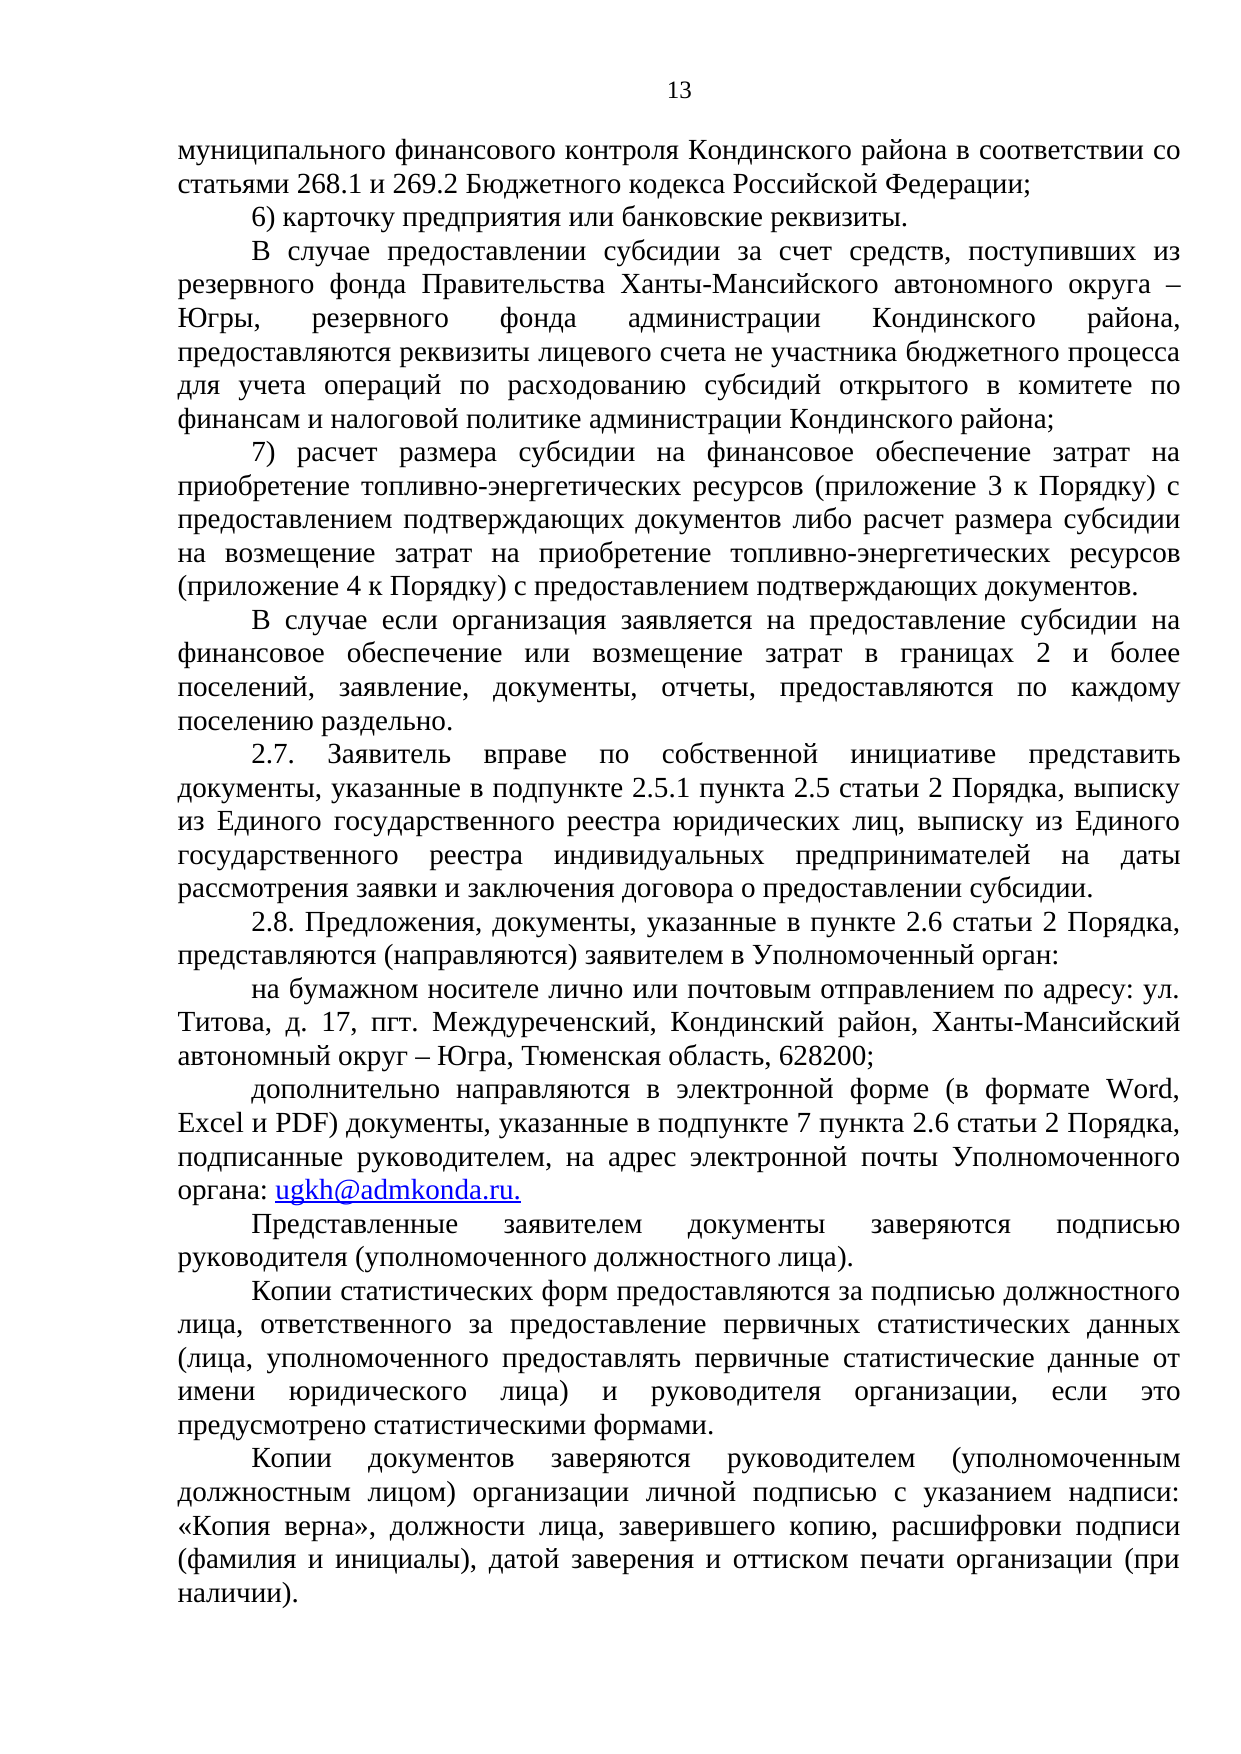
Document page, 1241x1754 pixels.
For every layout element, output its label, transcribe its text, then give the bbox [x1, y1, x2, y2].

text Копии статистических форм предоставляются за подписью должностного лица, ответственного за предоставление первичных статистических данных (лица, уполномоченного предоставлять первичные статистические данные от имени юридического лица) и руководителя организации, если это предусмотрено статистическими формами. [177, 1273, 1181, 1441]
text 6) карточку предприятия или банковские реквизиты. [177, 199, 1181, 233]
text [177, 132, 1181, 199]
text дополнительно направляются в электронной форме (в формате Word, Excel и PDF) документы, указанные в подпункте 7 пункта 2.6 статьи 2 Порядка, подписанные руководителем, на адрес электронной почты Уполномоченного органа: ugkh@admkonda.ru. [177, 1072, 1181, 1206]
text 2.7. Заявитель вправе по собственной инициативе представить документы, указанные в подпункте 2.5.1 пункта 2.5 статьи 2 Порядка, выписку из Единого государственного реестра юридических лиц, выписку из Единого государственного реестра индивидуальных предпринимателей на даты рассмотрения заявки и заключения договора о предоставлении субсидии. [177, 736, 1181, 904]
text Копии документов заверяются руководителем (уполномоченным должностным лицом) организации личной подписью с указанием надписи: «Копия верна», должности лица, заверившего копию, расшифровки подписи (фамилия и инициалы), датой заверения и оттиском печати организации (при наличии). [177, 1441, 1181, 1608]
text В случае предоставлении субсидии за счет средств, поступивших из резервного фонда Правительства Ханты-Мансийского автономного округа – Югры, резервного фонда администрации Кондинского района, предоставляются реквизиты лицевого счета не участника бюджетного процесса для учета операций по расходованию субсидий открытого в комитете по финансам и налоговой политике администрации Кондинского района; [177, 233, 1181, 434]
text В случае если организация заявляется на предоставление субсидии на финансовое обеспечение или возмещение затрат в границах 2 и более поселений, заявление, документы, отчеты, предоставляются по каждому поселению раздельно. [177, 602, 1181, 736]
text 2.8. Предложения, документы, указанные в пункте 2.6 статьи 2 Порядка, представляются (направляются) заявителем в Уполномоченный орган: [177, 904, 1181, 971]
text 7) расчет размера субсидии на финансовое обеспечение затрат на приобретение топливно-энергетических ресурсов (приложение 3 к Порядку) с предоставлением подтверждающих документов либо расчет размера субсидии на возмещение затрат на приобретение топливно-энергетических ресурсов (приложение 4 к Порядку) с предоставлением подтверждающих документов. [177, 434, 1181, 602]
text Представленные заявителем документы заверяются подписью руководителя (уполномоченного должностного лица). [177, 1206, 1181, 1273]
text на бумажном носителе лично или почтовым отправлением по адресу: ул. Титова, д. 17, пгт. Междуреченский, Кондинский район, Ханты-Мансийский автономный округ – Югра, Тюменская область, 628200; [177, 971, 1181, 1072]
